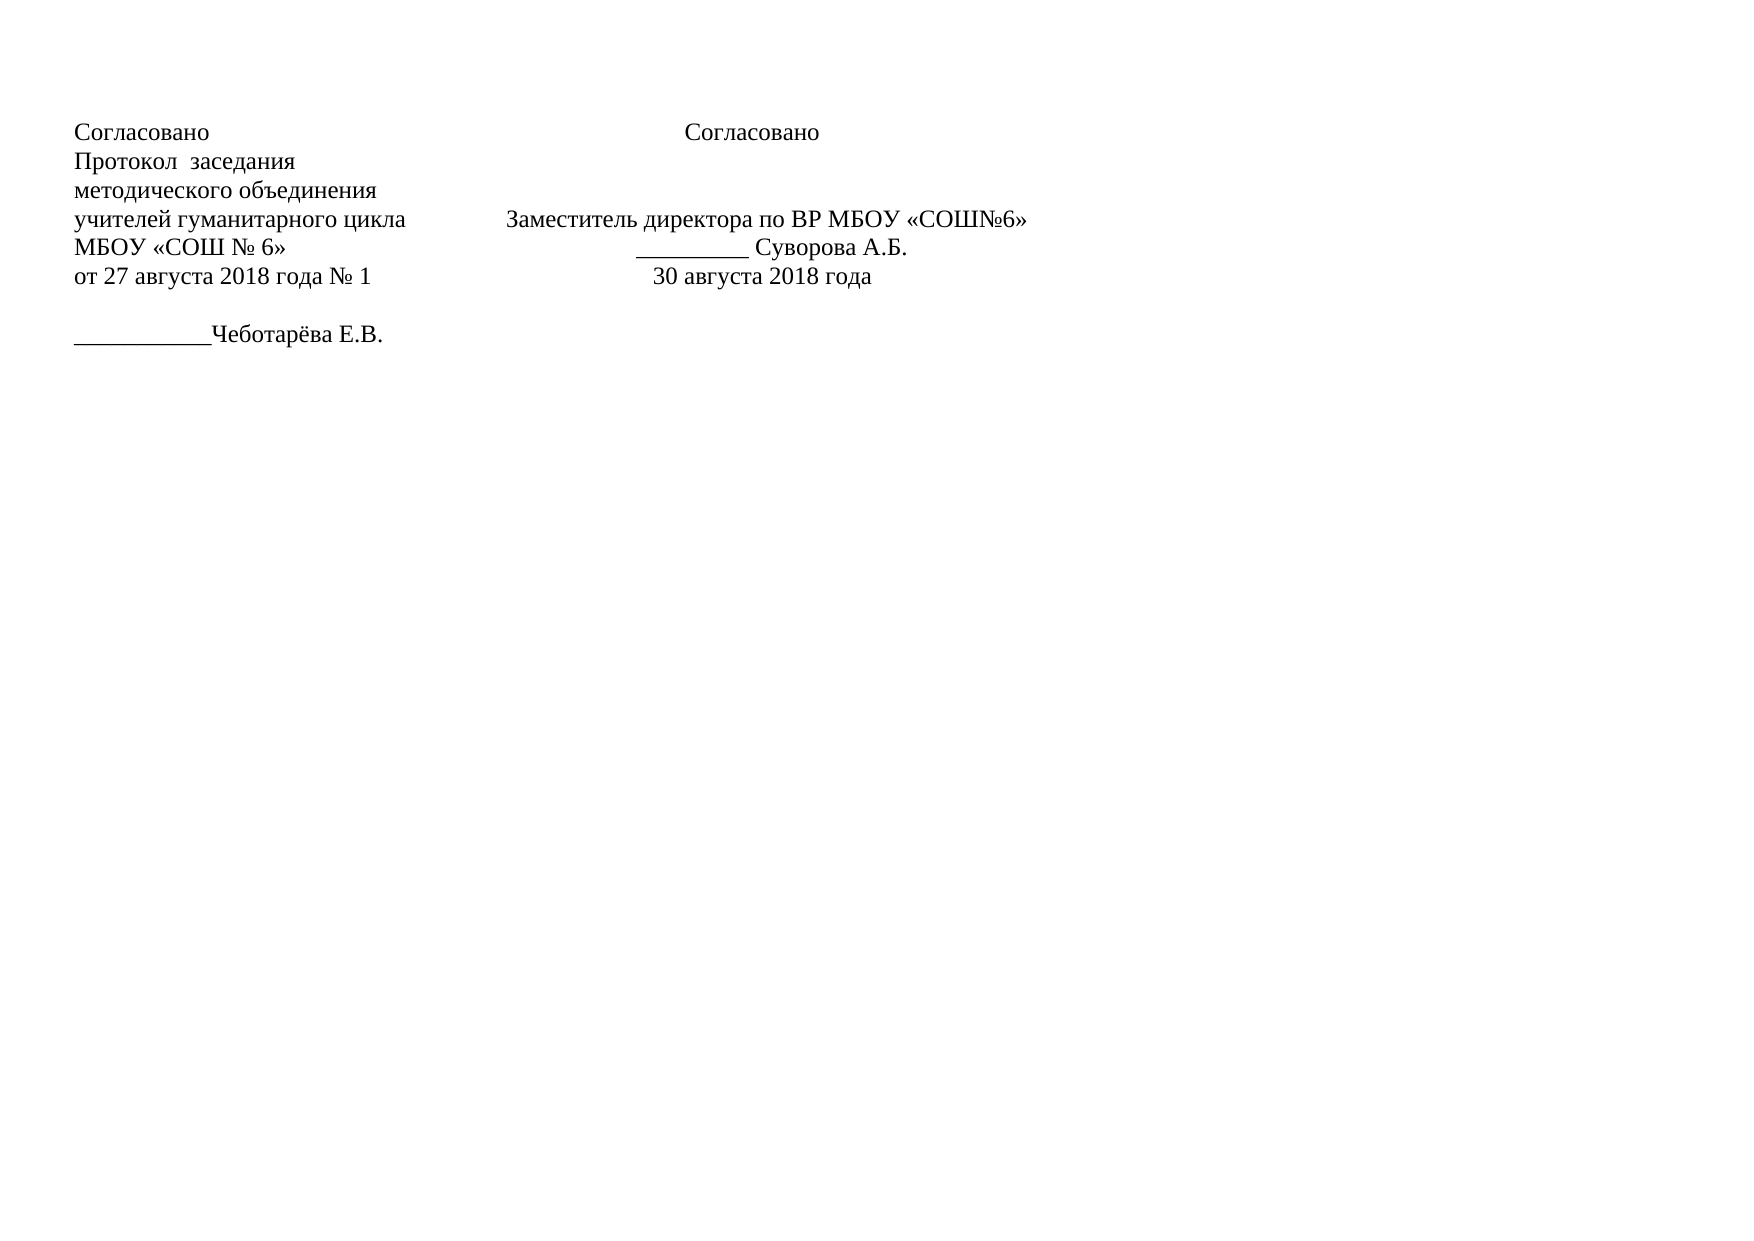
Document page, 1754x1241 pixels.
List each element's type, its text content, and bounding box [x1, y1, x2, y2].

text Согласовано Согласовано [74, 117, 1683, 146]
text ___________Чеботарёва Е.В. [74, 319, 1683, 347]
text от 27 августа 2018 года № 1 30 августа 2018 года [74, 261, 1683, 290]
text методического объединения [74, 175, 1683, 204]
text учителей гуманитарного цикла Заместитель директора по ВР МБОУ «СОШ№6» [74, 204, 1683, 232]
text МБОУ «СОШ № 6» _________ Суворова А.Б. [74, 232, 1683, 261]
text Протокол заседания [74, 146, 1683, 175]
